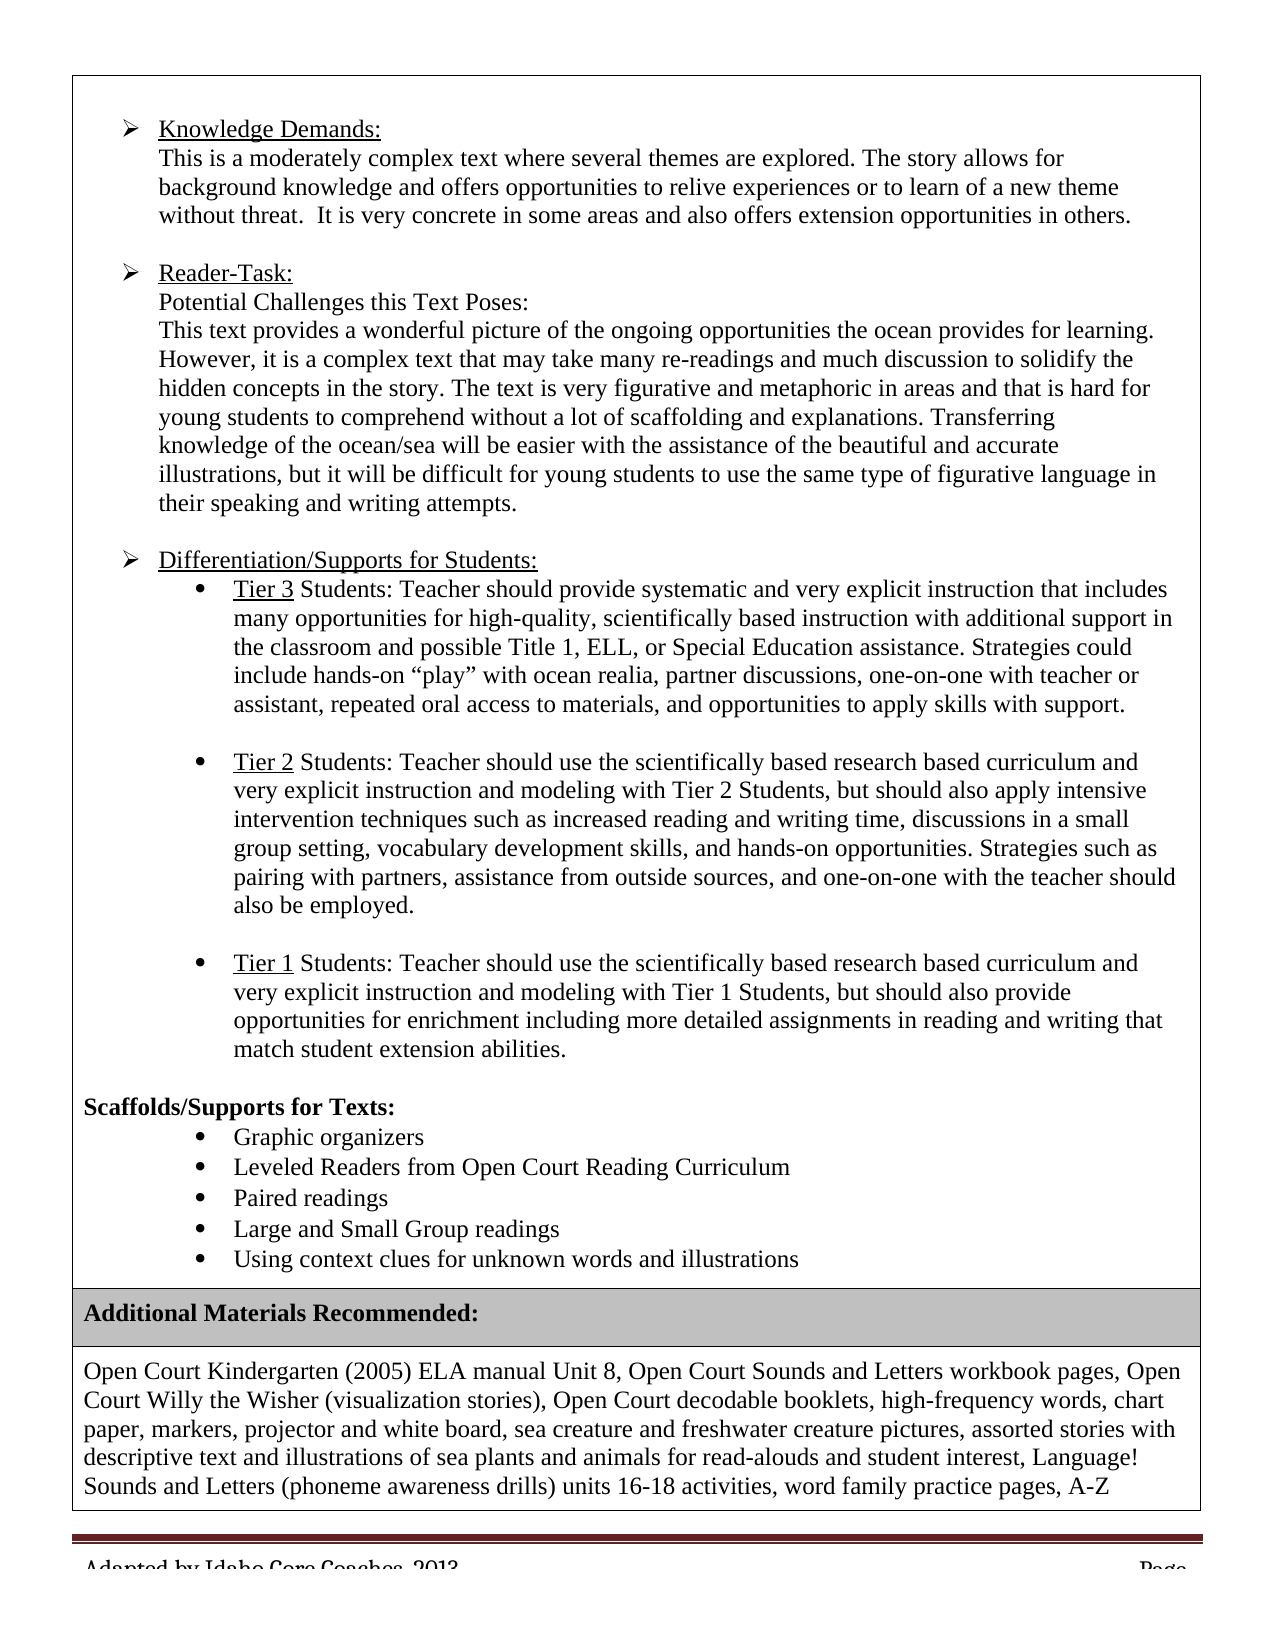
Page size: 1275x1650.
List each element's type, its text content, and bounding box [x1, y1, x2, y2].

table_cell [72, 1511, 1201, 1535]
table_header Knowledge Demands: This is a moderately complex text where several themes are explored. The story allows for background knowledge and offers opportunities to relive experiences or to learn of a new theme without threat. It is very concrete in some areas and also offers extension opportunities in others. Reader-Task: Potential Challenges this Text Poses: This text provides a wonderful picture of the ongoing opportunities the ocean provides for learning. However, it is a complex text that may take many re-readings and much discussion to solidify the hidden concepts in the story. The text is very figurative and metaphoric in areas and that is hard for young students to comprehend without a lot of scaffolding and explanations. Transferring knowledge of the ocean/sea will be easier with the assistance of the beautiful and accurate illustrations, but it will be difficult for young students to use the same type of figurative language in their speaking and writing attempts. Differentiation/Supports for Students: Tier 3 Students: Teacher should provide systematic and very explicit instruction that includes many opportunities for high-quality, scientifically based instruction with additional support in the classroom and possible Title 1, ELL, or Special Education assistance. Strategies could include hands-on “play” with ocean realia, partner discussions, one-on-one with teacher or assistant, repeated oral access to materials, and opportunities to apply skills with support. Tier 2 Students: Teacher should use the scientifically based research based curriculum and very explicit instruction and modeling with Tier 2 Students, but should also apply intensive intervention techniques such as increased reading and writing time, discussions in a small group setting, vocabulary development skills, and hands-on opportunities. Strategies such as pairing with partners, assistance from outside sources, and one-on-one with the teacher should also be employed. Tier 1 Students: Teacher should use the scientifically based research based curriculum and very explicit instruction and modeling with Tier 1 Students, but should also provide opportunities for enrichment including more detailed assignments in reading and writing that match student extension abilities. Scaffolds/Supports for Texts: Graphic organizers Leveled Readers from Open Court Reading Curriculum Paired readings Large and Small Group readings Using context clues for unknown words and illustrations [73, 76, 1200, 1287]
table_cell Open Court Kindergarten (2005) ELA manual Unit 8, Open Court Sounds and Letters workbook pages, Open Court Willy the Wisher (visualization stories), Open Court decodable booklets, high-frequency words, chart paper, markers, projector and white board, sea creature and freshwater creature pictures, assorted stories with descriptive text and illustrations of sea plants and animals for read-alouds and student interest, Language! Sounds and Letters (phoneme awareness drills) units 16-18 activities, word family practice pages, A-Z [73, 1347, 1200, 1510]
table_cell Additional Materials Recommended: [73, 1289, 1200, 1346]
